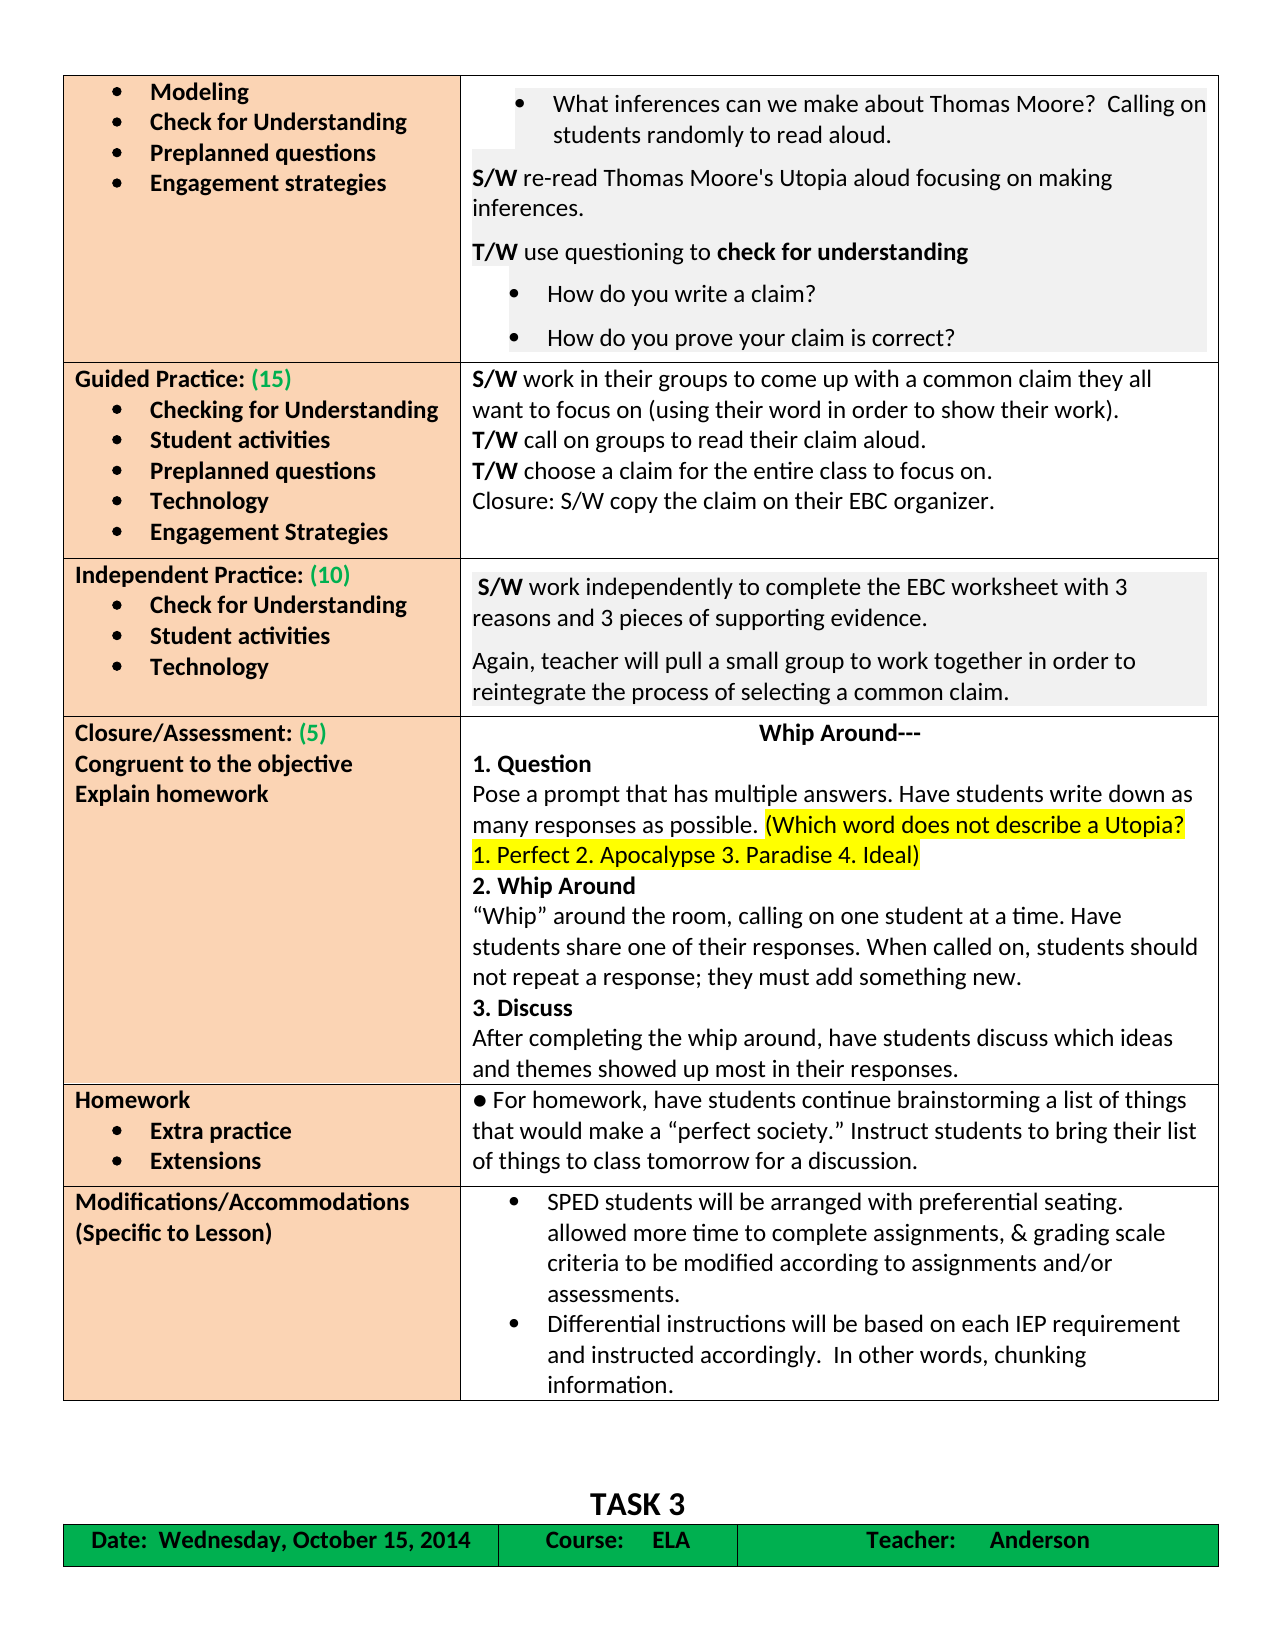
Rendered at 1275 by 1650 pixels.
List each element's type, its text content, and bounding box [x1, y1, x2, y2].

text TASK 3 [75, 1483, 1200, 1523]
table_cell ● For homework, have students continue brainstorming a list of things that would make a “perfect society.” Instruct students to bring their list of things to class tomorrow for a discussion. [461, 1085, 1218, 1186]
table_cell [64, 76, 460, 362]
table_cell Whip Around--- 1. Question Pose a prompt that has multiple answers. Have students write down as many responses as possible. (Which word does not describe a Utopia? 1. Perfect 2. Apocalypse 3. Paradise 4. Ideal) 2. Whip Around “Whip” around the room, calling on one student at a time. Have students share one of their responses. When called on, students should not repeat a response; they must add something new. 3. Discuss After completing the whip around, have students discuss which ideas and themes showed up most in their responses. [461, 717, 1218, 1083]
table_header Teacher: Anderson [738, 1525, 1218, 1566]
table_cell Closure/Assessment: (5) Congruent to the objective Explain homework [64, 717, 460, 1083]
table_cell Independent Practice: (10) Check for Understanding Student activities Technology [64, 559, 460, 716]
table_header Course: ELA [499, 1525, 737, 1566]
table_cell S/W work independently to complete the EBC worksheet with 3 reasons and 3 pieces of supporting evidence. Again, teacher will pull a small group to work together in order to reintegrate the process of selecting a common claim. [461, 559, 1218, 716]
table_cell SPED students will be arranged with preferential seating. allowed more time to complete assignments, & grading scale criteria to be modified according to assignments and/or assessments. Differential instructions will be based on each IEP requirement and instructed accordingly. In other words, chunking information. [461, 1187, 1218, 1400]
table_cell Modifications/Accommodations (Specific to Lesson) [64, 1187, 460, 1400]
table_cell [461, 76, 1218, 362]
table_header Date: Wednesday, October 15, 2014 [64, 1525, 498, 1566]
table_cell S/W work in their groups to come up with a common claim they all want to focus on (using their word in order to show their work). T/W call on groups to read their claim aloud. T/W choose a claim for the entire class to focus on. Closure: S/W copy the claim on their EBC organizer. [461, 363, 1218, 558]
table_cell Guided Practice: (15) Checking for Understanding Student activities Preplanned questions Technology Engagement Strategies [64, 363, 460, 558]
table_cell Homework Extra practice Extensions [64, 1085, 460, 1186]
